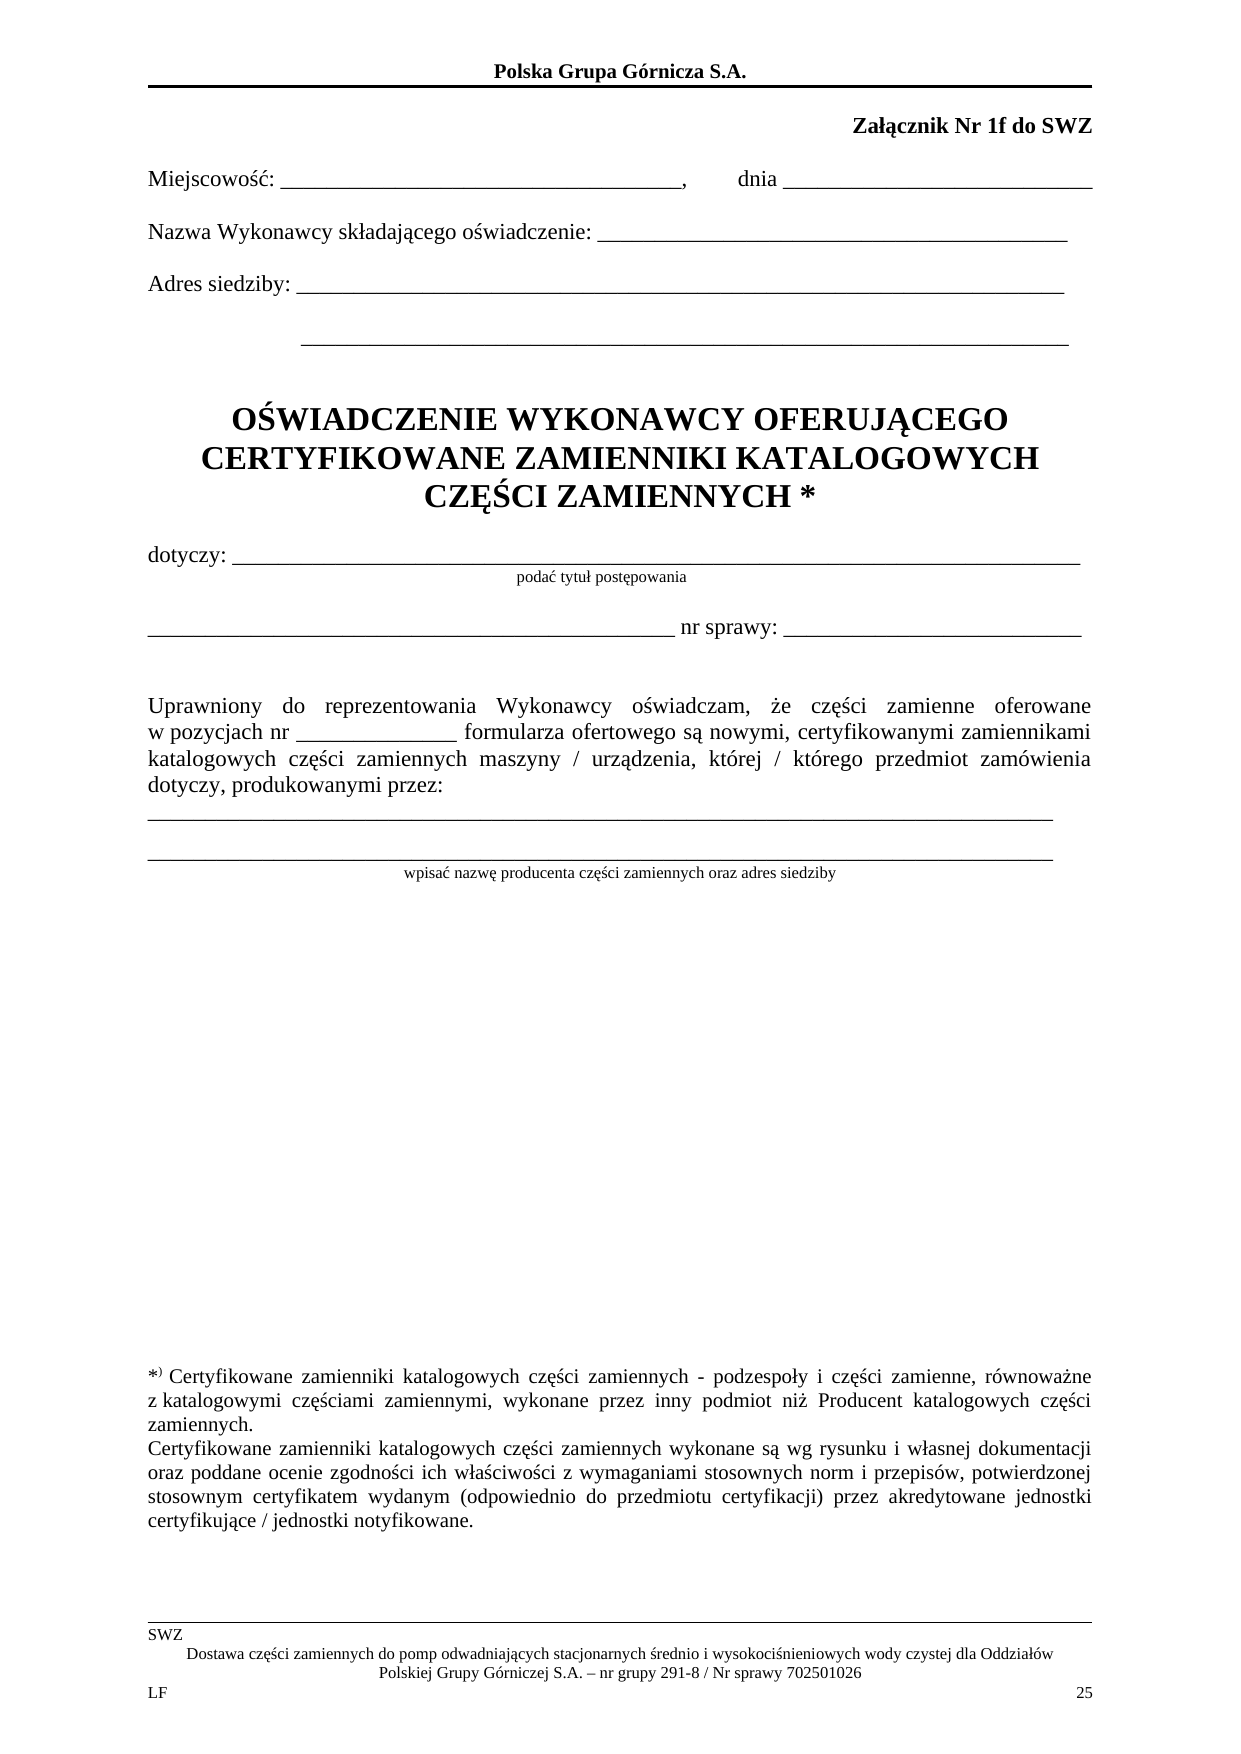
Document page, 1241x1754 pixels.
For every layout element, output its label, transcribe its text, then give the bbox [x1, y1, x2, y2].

text *) Certyfikowane zamienniki katalogowych części zamiennych - podzespoły i części zamienne, równoważne z katalogowymi częściami zamiennymi, wykonane przez inny podmiot niż Producent katalogowych części zamiennych. [148, 1363, 1092, 1436]
text Adres siedziby: ___________________________________________________________________ [148, 271, 1092, 297]
text ______________________________________________ nr sprawy: __________________________ [148, 613, 1092, 639]
text _______________________________________________________________________________ [148, 797, 1092, 824]
text podać tytuł postępowania [443, 567, 1092, 586]
text dotyczy: __________________________________________________________________________ [148, 541, 1092, 567]
text Certyfikowane zamienniki katalogowych części zamiennych wykonane są wg rysunku i własnej dokumentacji oraz poddane ocenie zgodności ich właściwości z wymaganiami stosownych norm i przepisów, potwierdzonej stosownym certyfikatem wydanym (odpowiednio do przedmiotu certyfikacji) przez akredytowane jednostki certyfikujące / jednostki notyfikowane. [148, 1436, 1092, 1532]
text OŚWIADCZENIE WYKONAWCY OFERUJĄCEGO CERTYFIKOWANE ZAMIENNIKI KATALOGOWYCH CZĘŚCI ZAMIENNYCH * [148, 399, 1092, 514]
text Załącznik Nr 1f do SWZ [148, 112, 1092, 139]
text wpisać nazwę producenta części zamiennych oraz adres siedziby [148, 863, 1092, 882]
text ___________________________________________________________________ [295, 322, 1092, 348]
text Nazwa Wykonawcy składającego oświadczenie: _________________________________________ [148, 218, 1092, 244]
text _______________________________________________________________________________ [148, 837, 1092, 863]
text Miejscowość: ___________________________________, dnia ___________________________ [148, 165, 1092, 191]
text Uprawniony do reprezentowania Wykonawcy oświadczam, że części zamienne oferowane w pozycjach nr ______________ formularza ofertowego są nowymi, certyfikowanymi zamiennikami katalogowych części zamiennych maszyny / urządzenia, której / którego przedmiot zamówienia dotyczy, produkowanymi przez: [148, 692, 1092, 797]
